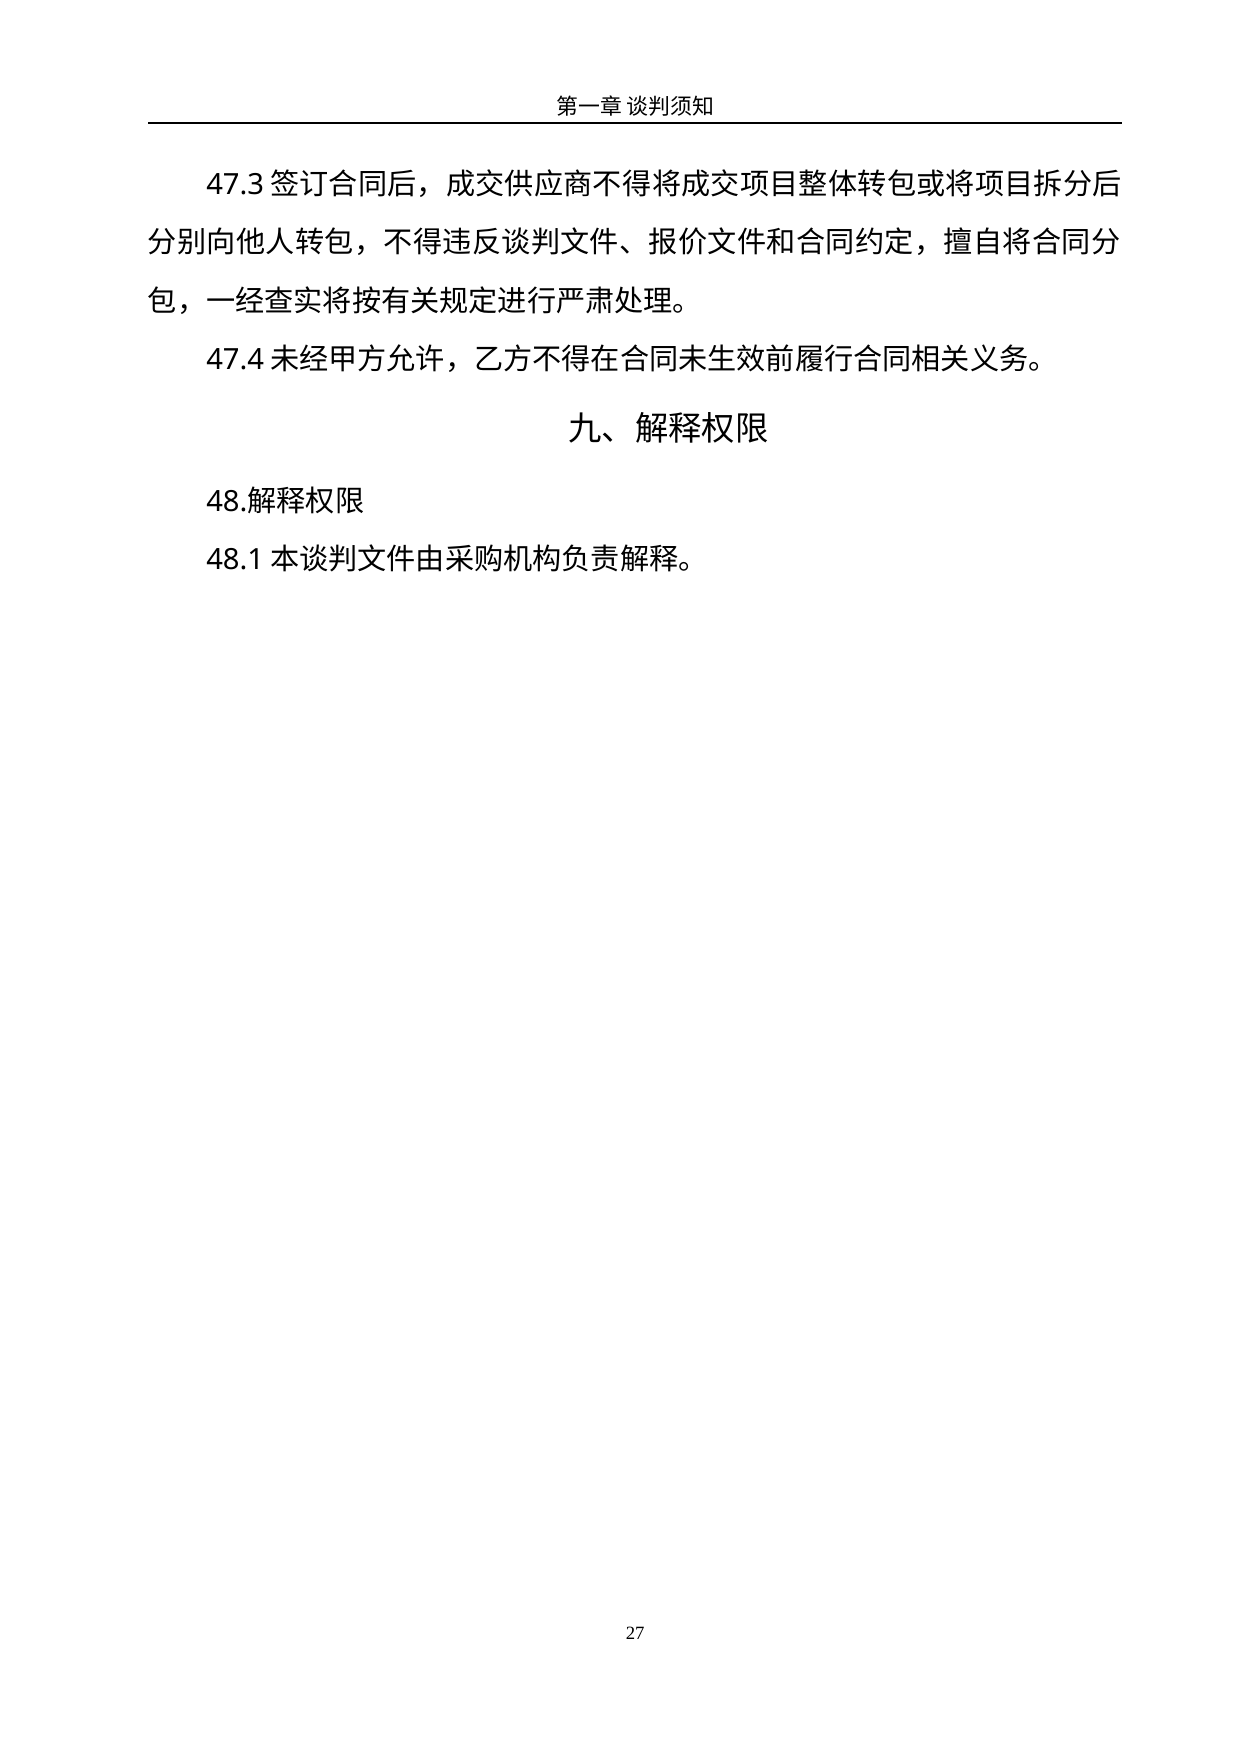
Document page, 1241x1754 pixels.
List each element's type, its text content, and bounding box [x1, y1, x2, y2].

subtitle 九、解释权限 [148, 393, 1122, 452]
text 47.3签订合同后，成交供应商不得将成交项目整体转包或将项目拆分后分别向他人转包，不得违反谈判文件、报价文件和合同约定，擅自将合同分包，一经查实将按有关规定进行严肃处理。 [148, 148, 1122, 323]
subtitle 48.解释权限 [148, 464, 1122, 523]
text 47.4未经甲方允许，乙方不得在合同未生效前履行合同相关义务。 [148, 323, 1122, 381]
text 48.1本谈判文件由采购机构负责解释。 [148, 523, 1122, 581]
